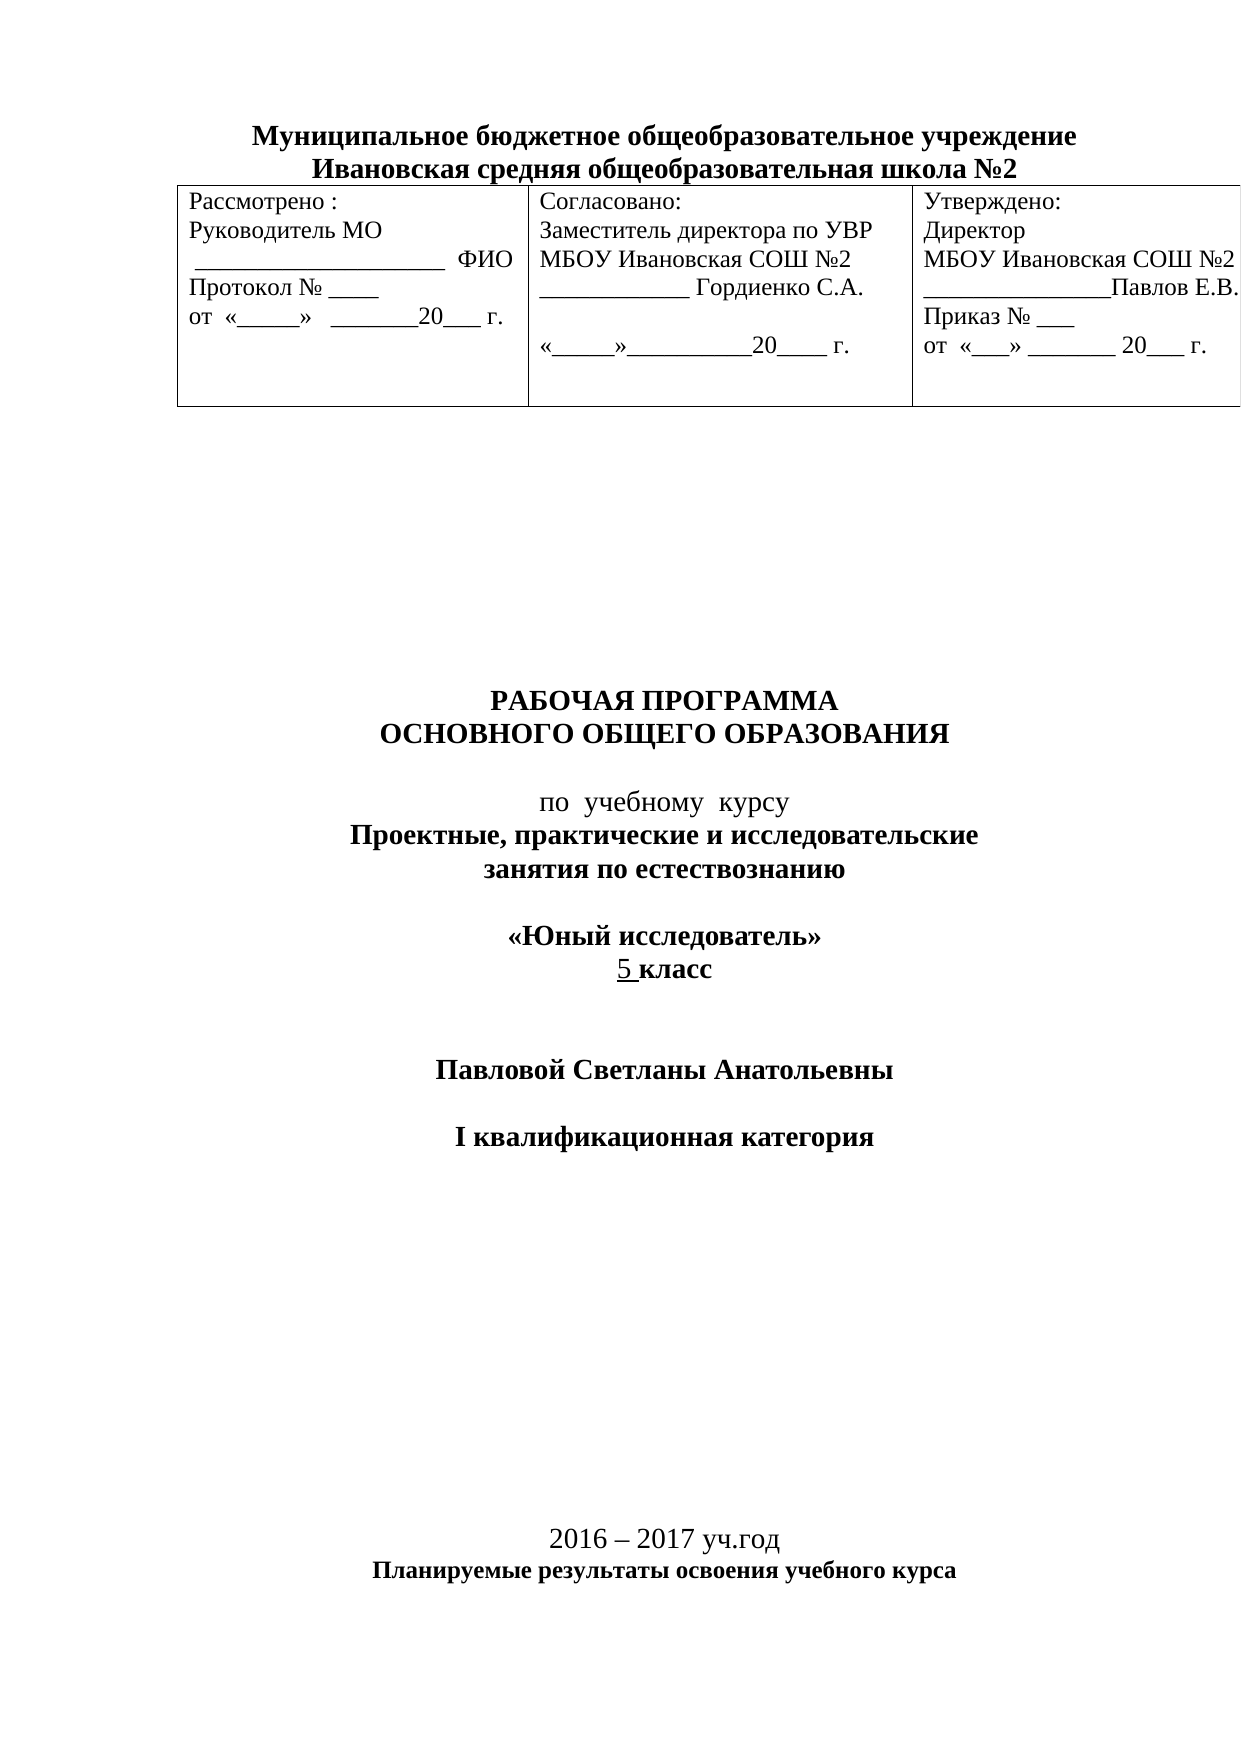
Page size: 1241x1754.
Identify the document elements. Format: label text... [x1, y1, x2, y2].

table_header Рассмотрено : Руководитель МО ____________________ ФИО Протокол № ____ от «_____» _______20___ г. [178, 186, 528, 406]
text «Юный исследователь» [177, 918, 1152, 951]
text занятия по естествознанию [177, 851, 1152, 884]
table_header Согласовано: Заместитель директора по УВР МБОУ Ивановская СОШ №2 ____________ Гордиенко С.А. «_____»__________20____ г. [529, 186, 912, 406]
text Муниципальное бюджетное общеобразовательное учреждение [177, 118, 1152, 152]
text Павловой Светланы Анатольевны [177, 1052, 1152, 1086]
text 5 класс [177, 951, 1152, 985]
text РАБОЧАЯ ПРОГРАММА [177, 683, 1152, 717]
text 2016 – 2017 уч.год [177, 1522, 1152, 1555]
text ОСНОВНОГО ОБЩЕГО ОБРАЗОВАНИЯ [177, 717, 1152, 750]
table_header Утверждено: Директор МБОУ Ивановская СОШ №2 _______________Павлов Е.В. Приказ № ___ от «___» _______ 20___ г. [913, 186, 1240, 406]
text Ивановская средняя общеобразовательная школа №2 [177, 152, 1152, 185]
text I квалификационная категория [177, 1119, 1152, 1153]
text Планируемые результаты освоения учебного курса [177, 1555, 1152, 1584]
text по учебному курсу Проектные, практические и исследовательские [177, 784, 1152, 851]
